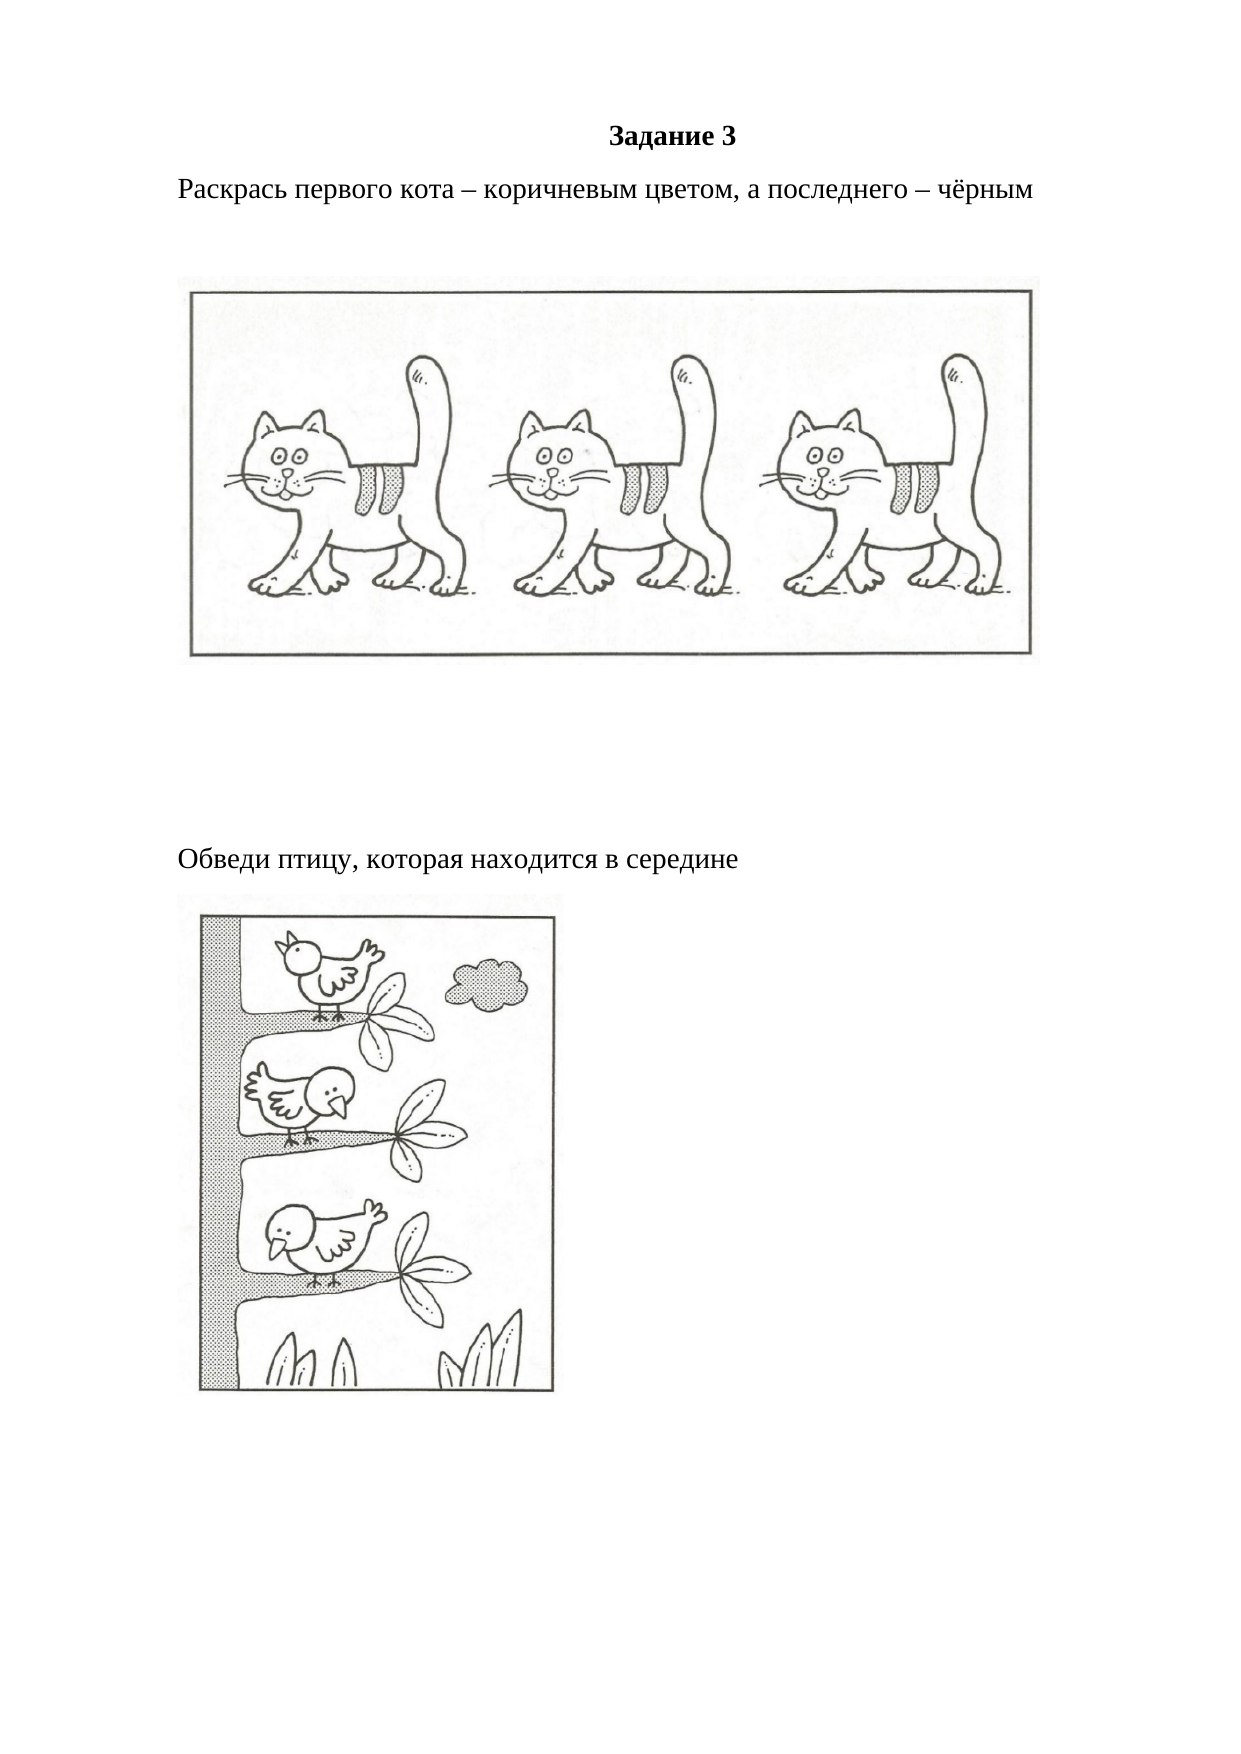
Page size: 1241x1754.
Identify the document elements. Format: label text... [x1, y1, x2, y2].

text Обведи птицу, которая находится в середине [177, 841, 1152, 875]
text Задание 3 [177, 118, 1152, 152]
picture [177, 276, 1040, 665]
picture [177, 894, 564, 1396]
text Раскрась первого кота – коричневым цветом, а последнего – чёрным [177, 171, 1152, 204]
